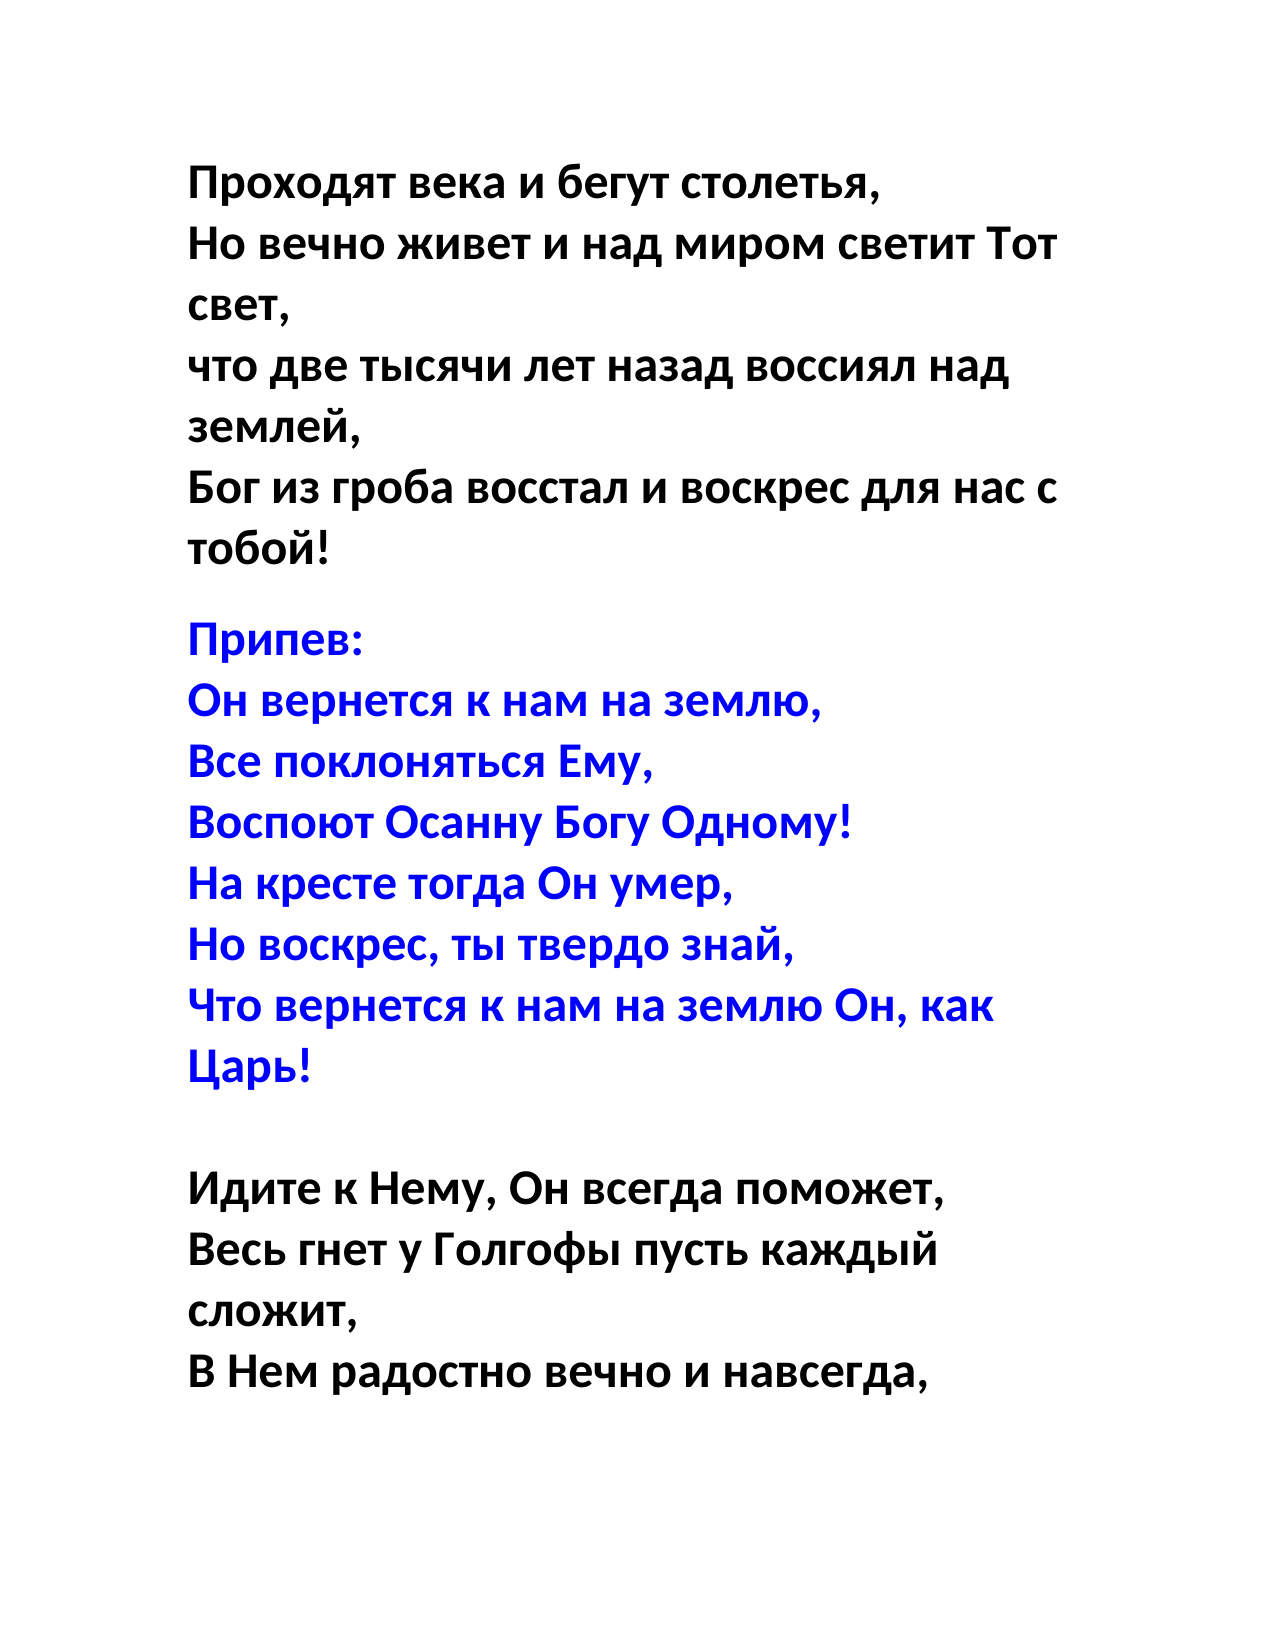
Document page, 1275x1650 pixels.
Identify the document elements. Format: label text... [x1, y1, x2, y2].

text Проходят века и бегут столетья, Но вечно живет и над миром светит Тот свет, что две тысячи лет назад воссиял над землей, Бог из гроба восстал и воскрес для нас с тобой! [187, 150, 1087, 577]
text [187, 606, 1087, 1400]
